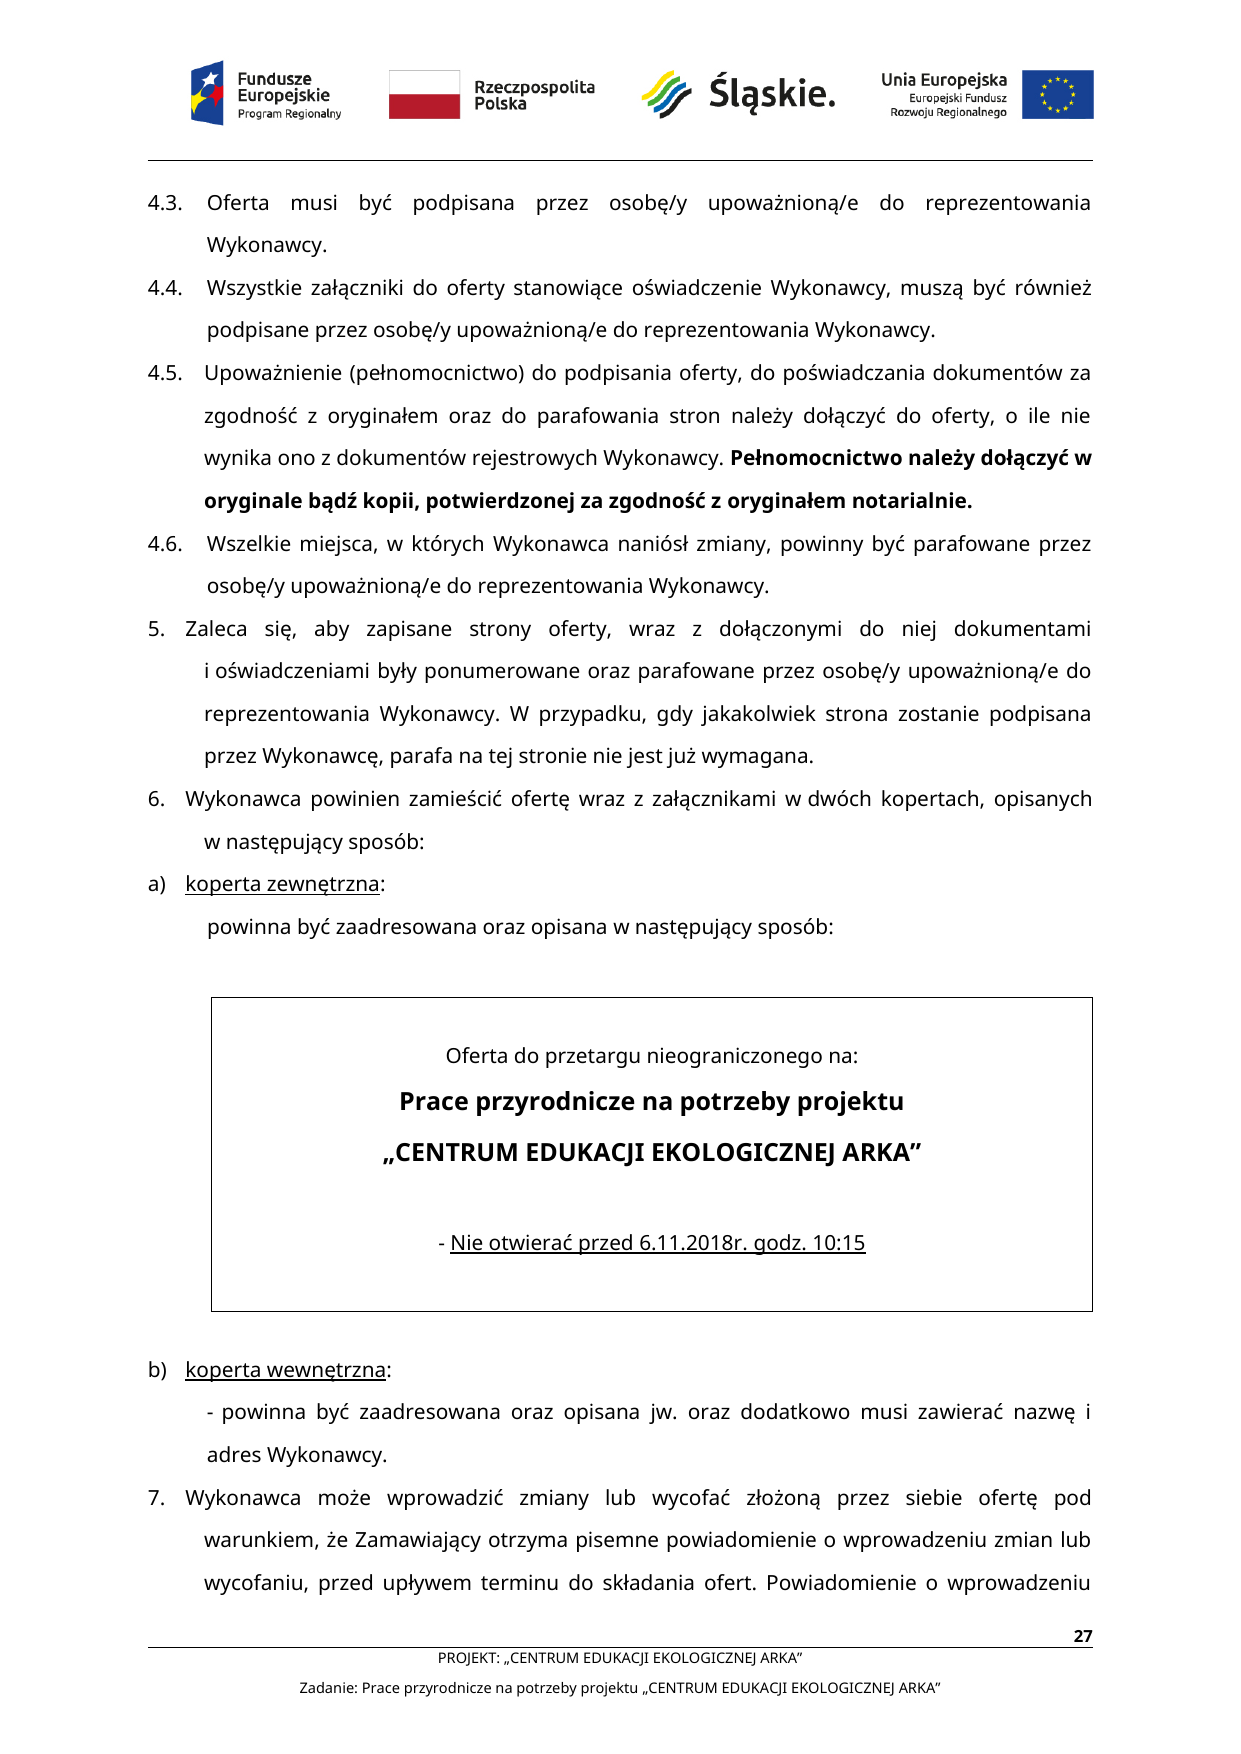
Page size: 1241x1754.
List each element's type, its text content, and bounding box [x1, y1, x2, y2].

text 4.4. Wszystkie załączniki do oferty stanowiące oświadczenie Wykonawcy, muszą być również podpisane przez osobę/y upoważnioną/e do reprezentowania Wykonawcy. [148, 273, 1092, 344]
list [148, 1483, 1092, 1596]
list koperta zewnętrzna: [148, 869, 1092, 898]
text powinna być zaadresowana oraz opisana w następujący sposób: [148, 912, 1092, 941]
list Wykonawca powinien zamieścić ofertę wraz z załącznikami w dwóch kopertach, opisanych w następujący sposób: [148, 784, 1092, 855]
picture [175, 44, 1109, 140]
text 4.5. Upoważnienie (pełnomocnictwo) do podpisania oferty, do poświadczania dokumentów za zgodność z oryginałem oraz do parafowania stron należy dołączyć do oferty, o ile nie wynika ono z dokumentów rejestrowych Wykonawcy. Pełnomocnictwo należy dołączyć w oryginale bądź kopii, potwierdzonej za zgodność z oryginałem notarialnie. [148, 358, 1092, 514]
text 4.6. Wszelkie miejsca, w których Wykonawca naniósł zmiany, powinny być parafowane przez osobę/y upoważnioną/e do reprezentowania Wykonawcy. [148, 529, 1092, 600]
list Zaleca się, aby zapisane strony oferty, wraz z dołączonymi do niej dokumentami i oświadczeniami były ponumerowane oraz parafowane przez osobę/y upoważnioną/e do reprezentowania Wykonawcy. W przypadku, gdy jakakolwiek strona zostanie podpisana przez Wykonawcę, parafa na tej stronie nie jest już wymagana. [148, 614, 1092, 770]
table_header Oferta do przetargu nieograniczonego na: Prace przyrodnicze na potrzeby projektu „CENTRUM EDUKACJI EKOLOGICZNEJ ARKA” - Nie otwierać przed 6.11.2018r. godz. 10:15 [212, 998, 1092, 1311]
text 4.3. Oferta musi być podpisana przez osobę/y upoważnioną/e do reprezentowania Wykonawcy. [148, 188, 1092, 259]
list koperta wewnętrzna: [148, 1355, 1092, 1383]
list powinna być zaadresowana oraz opisana jw. oraz dodatkowo musi zawierać nazwę i adres Wykonawcy. [207, 1397, 1092, 1468]
